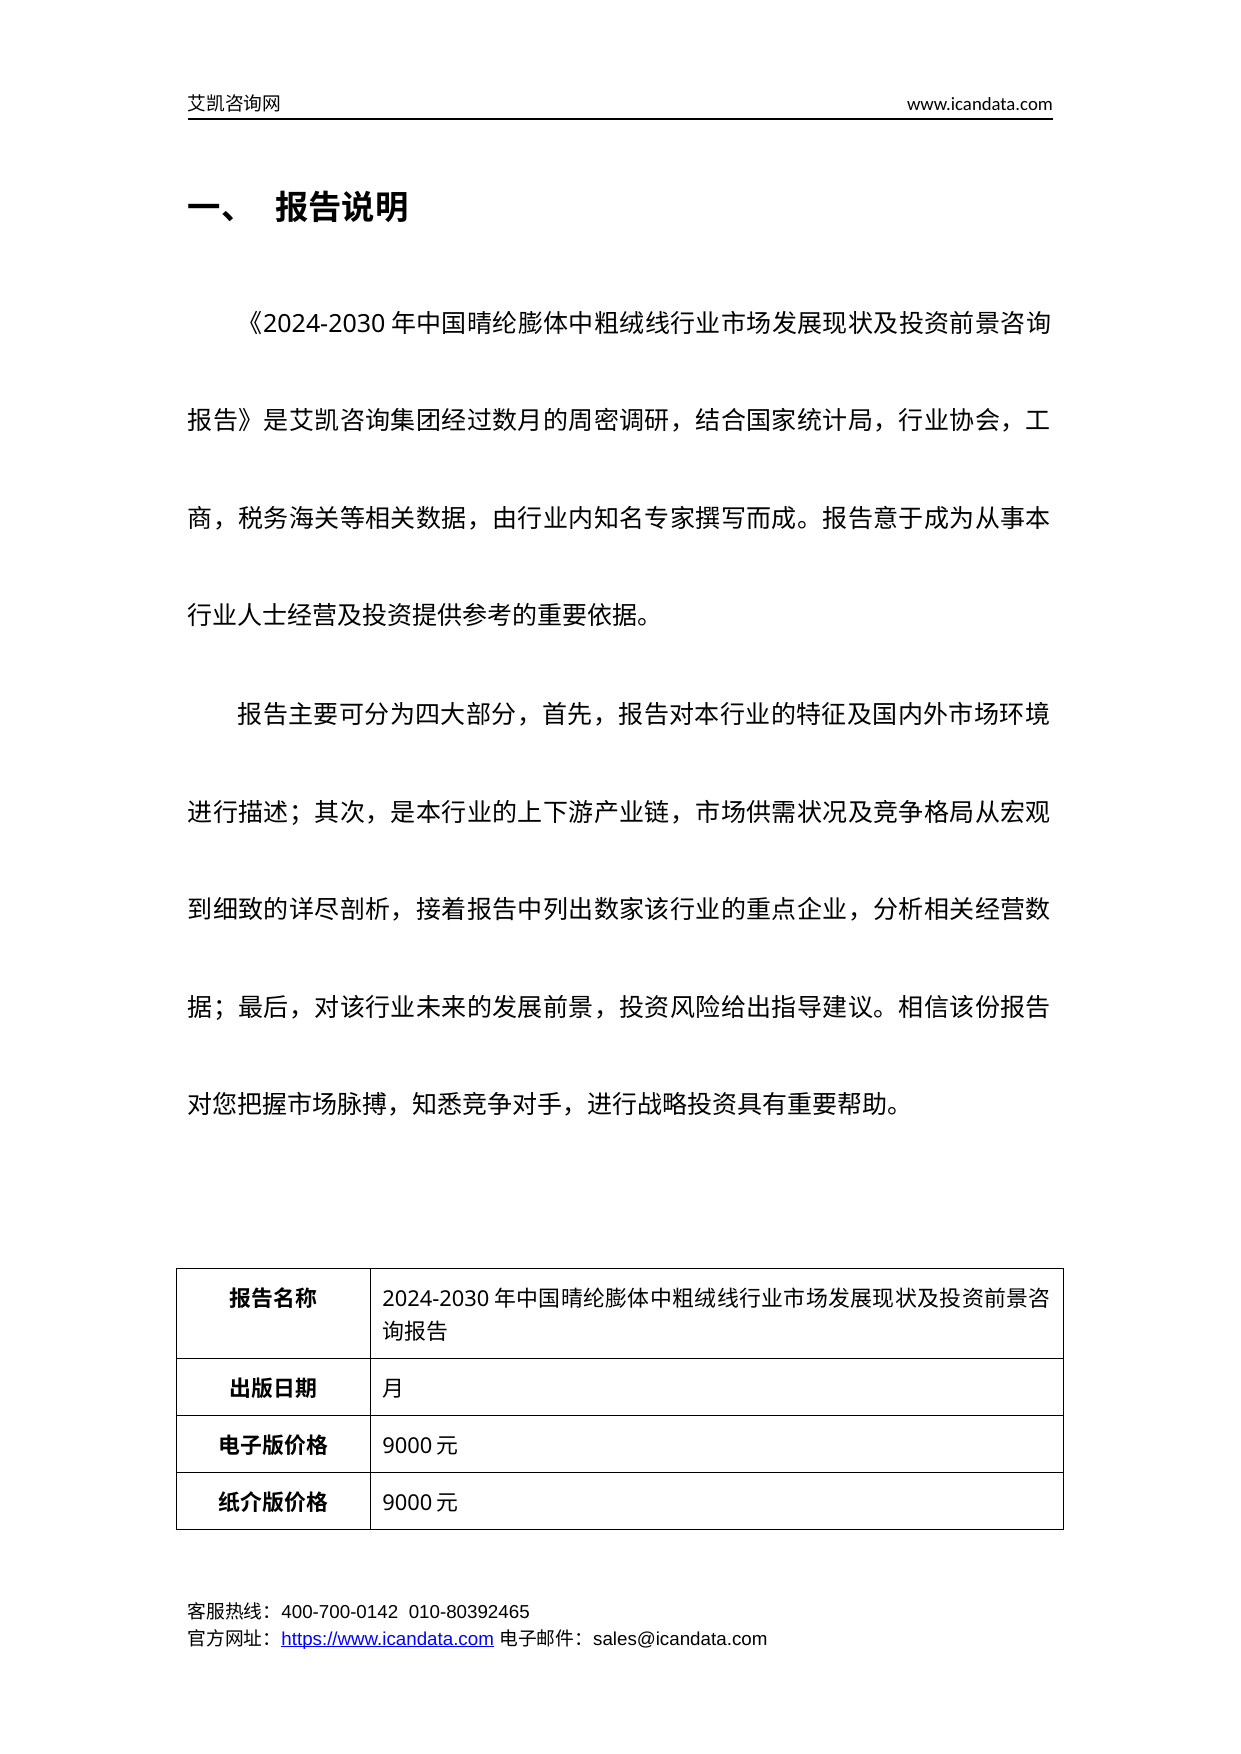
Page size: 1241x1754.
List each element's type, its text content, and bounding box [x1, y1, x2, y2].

text 《2024-2030年中国晴纶膨体中粗绒线行业市场发展现状及投资前景咨询报告》是艾凯咨询集团经过数月的周密调研，结合国家统计局，行业协会，工商，税务海关等相关数据，由行业内知名专家撰写而成。报告意于成为从事本行业人士经营及投资提供参考的重要依据。 [187, 289, 1053, 646]
table_header 报告名称 [177, 1269, 370, 1358]
subtitle 报告说明 [187, 172, 1053, 237]
table_cell 月 [371, 1359, 1063, 1415]
table_cell 9000元 [371, 1416, 1063, 1472]
table_cell 出版日期 [177, 1359, 370, 1415]
table_cell 9000元 [371, 1473, 1063, 1529]
table_header 2024-2030年中国晴纶膨体中粗绒线行业市场发展现状及投资前景咨询报告 [371, 1269, 1063, 1358]
table_cell 纸介版价格 [177, 1473, 370, 1529]
table_cell 电子版价格 [177, 1416, 370, 1472]
text 报告主要可分为四大部分，首先，报告对本行业的特征及国内外市场环境进行描述；其次，是本行业的上下游产业链，市场供需状况及竞争格局从宏观到细致的详尽剖析，接着报告中列出数家该行业的重点企业，分析相关经营数据；最后，对该行业未来的发展前景，投资风险给出指导建议。相信该份报告对您把握市场脉搏，知悉竞争对手，进行战略投资具有重要帮助。 [187, 681, 1053, 1136]
